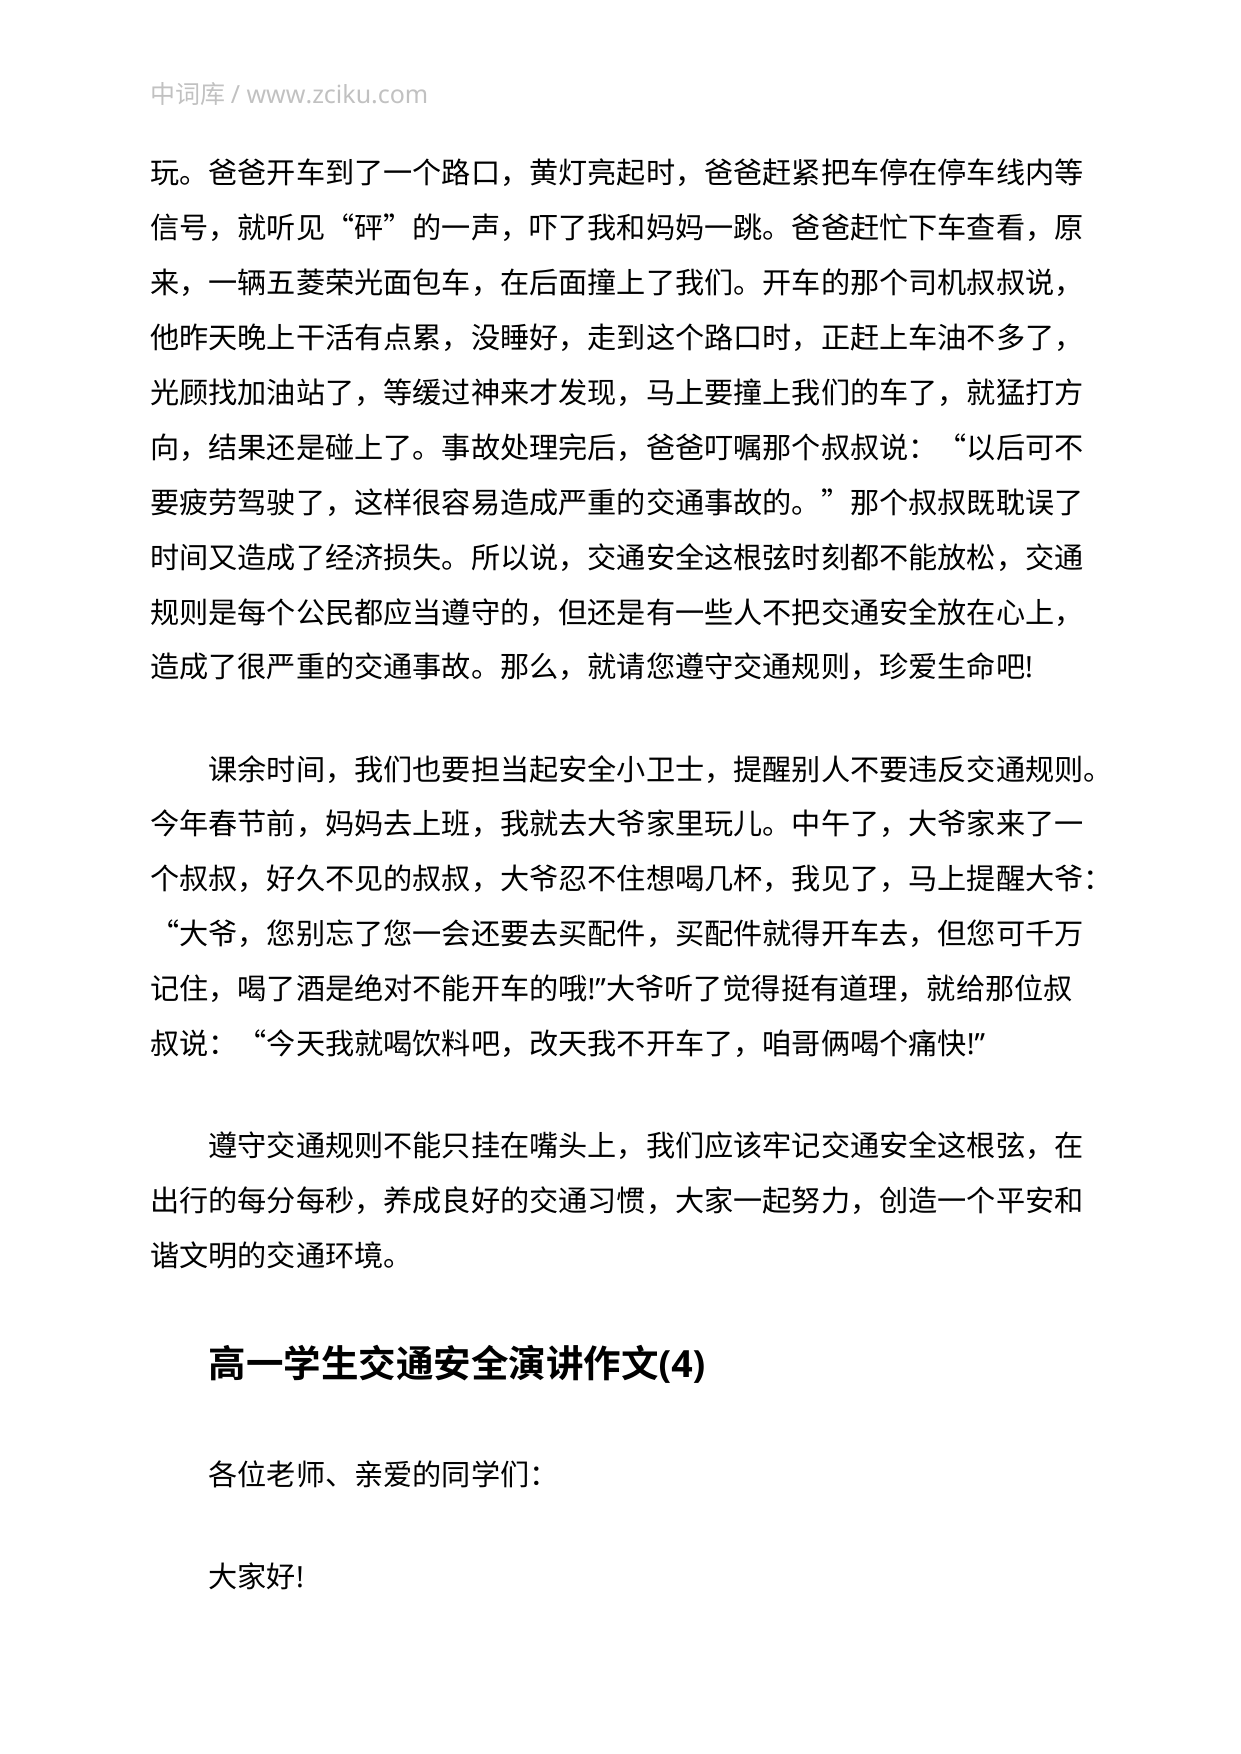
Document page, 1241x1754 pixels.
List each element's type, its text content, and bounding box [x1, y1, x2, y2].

text 遵守交通规则不能只挂在嘴头上，我们应该牢记交通安全这根弦，在出行的每分每秒，养成良好的交通习惯，大家一起努力，创造一个平安和谐文明的交通环境。 [150, 1123, 1090, 1275]
text 各位老师、亲爱的同学们： [150, 1452, 1090, 1494]
text 大家好! [150, 1553, 1090, 1596]
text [150, 150, 1090, 686]
text 课余时间，我们也要担当起安全小卫士，提醒别人不要违反交通规则。今年春节前，妈妈去上班，我就去大爷家里玩儿。中午了，大爷家来了一个叔叔，好久不见的叔叔，大爷忍不住想喝几杯，我见了，马上提醒大爷：“大爷，您别忘了您一会还要去买配件，买配件就得开车去，但您可千万记住，喝了酒是绝对不能开车的哦!”大爷听了觉得挺有道理，就给那位叔叔说：“今天我就喝饮料吧，改天我不开车了，咱哥俩喝个痛快!” [150, 746, 1090, 1063]
text 高一学生交通安全演讲作文(4) [150, 1334, 1090, 1389]
